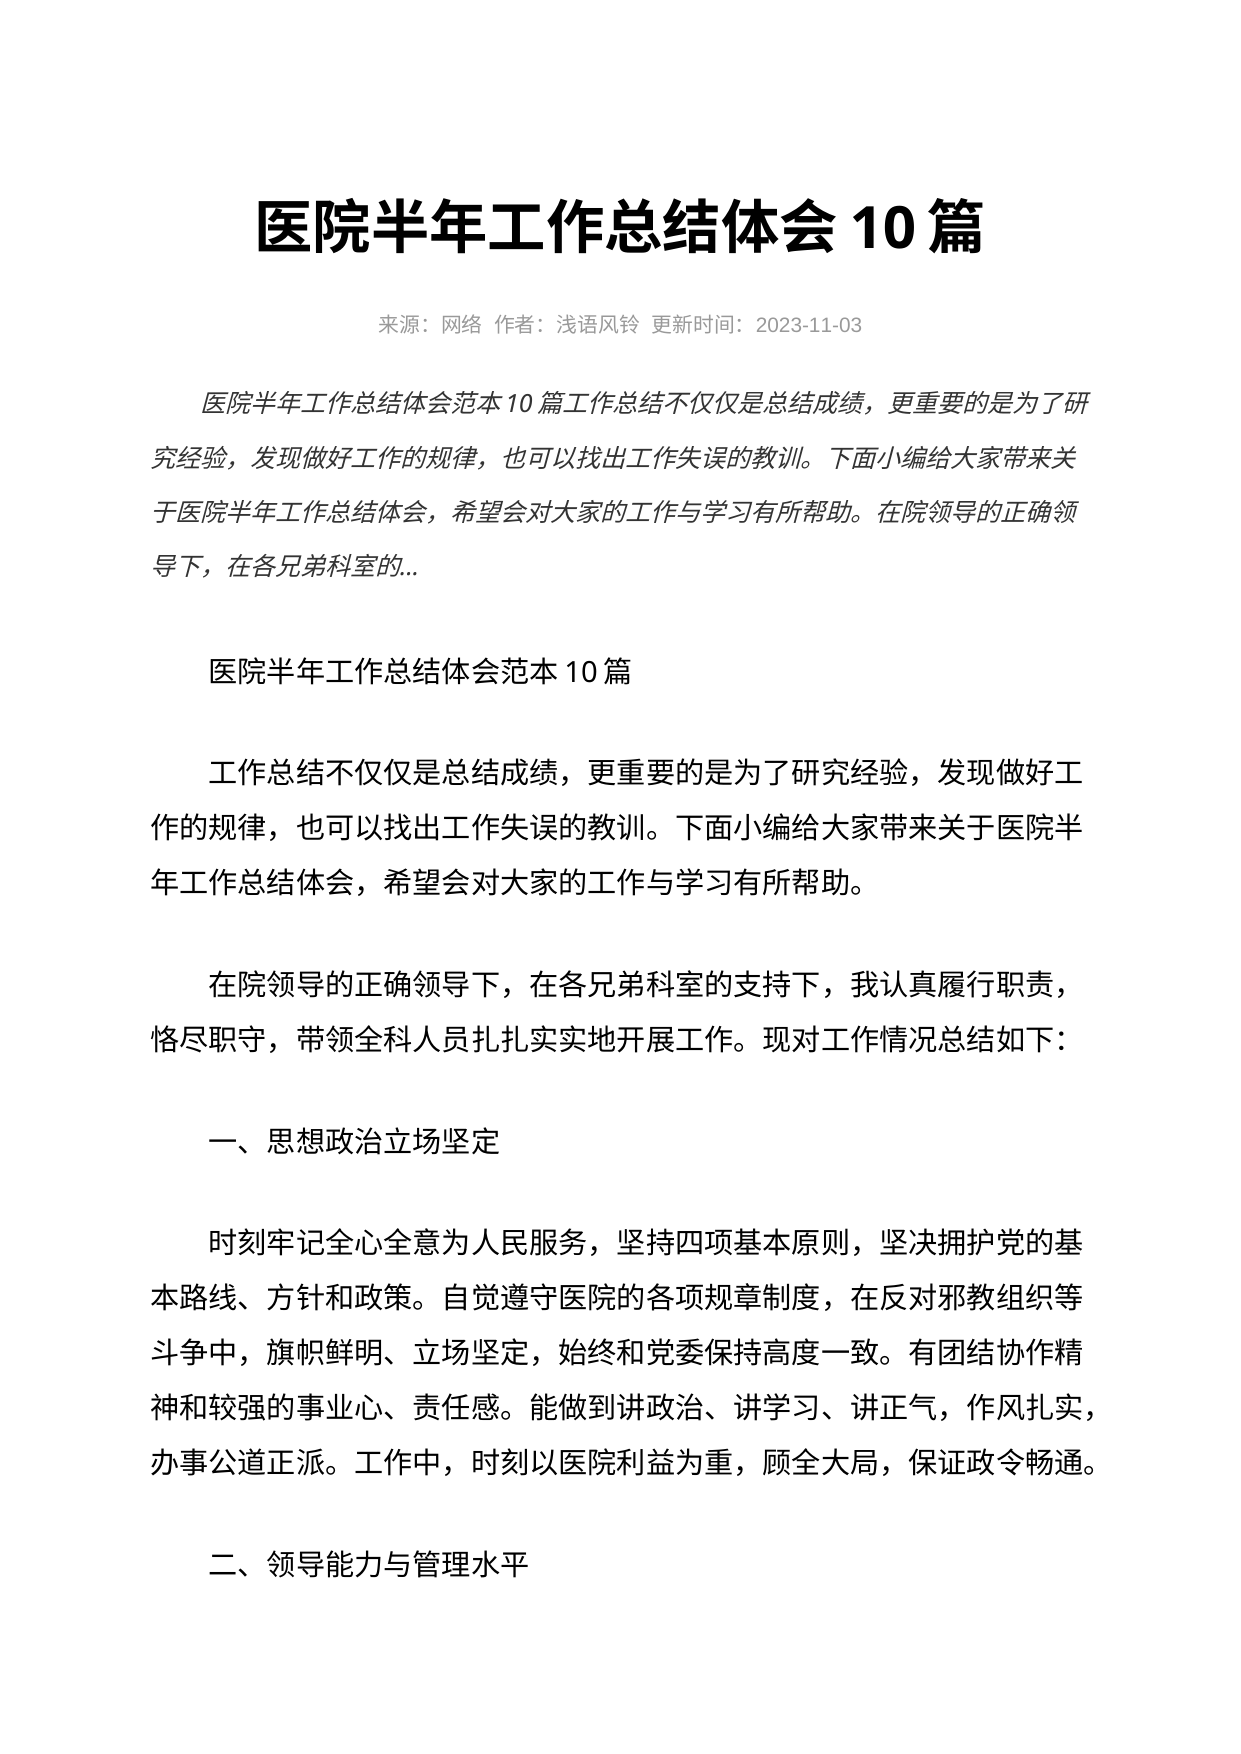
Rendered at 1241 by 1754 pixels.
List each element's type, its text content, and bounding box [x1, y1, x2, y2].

text 一、思想政治立场坚定 [150, 1118, 1090, 1161]
subtitle 医院半年工作总结体会10篇 [150, 181, 1090, 266]
text 在院领导的正确领导下，在各兄弟科室的支持下，我认真履行职责，恪尽职守，带领全科人员扎扎实实地开展工作。现对工作情况总结如下： [150, 962, 1090, 1059]
text 医院半年工作总结体会范本10篇 [150, 648, 1090, 691]
text 二、领导能力与管理水平 [150, 1541, 1090, 1584]
text 医院半年工作总结体会范本10篇工作总结不仅仅是总结成绩，更重要的是为了研究经验，发现做好工作的规律，也可以找出工作失误的教训。下面小编给大家带来关于医院半年工作总结体会，希望会对大家的工作与学习有所帮助。在院领导的正确领导下，在各兄弟科室的... [150, 384, 1090, 583]
text 来源：网络 作者：浅语风铃 更新时间：2023-11-03 [150, 313, 1090, 337]
text 工作总结不仅仅是总结成绩，更重要的是为了研究经验，发现做好工作的规律，也可以找出工作失误的教训。下面小编给大家带来关于医院半年工作总结体会，希望会对大家的工作与学习有所帮助。 [150, 750, 1090, 902]
text 时刻牢记全心全意为人民服务，坚持四项基本原则，坚决拥护党的基本路线、方针和政策。自觉遵守医院的各项规章制度，在反对邪教组织等斗争中，旗帜鲜明、立场坚定，始终和党委保持高度一致。有团结协作精神和较强的事业心、责任感。能做到讲政治、讲学习、讲正气，作风扎实，办事公道正派。工作中，时刻以医院利益为重，顾全大局，保证政令畅通。 [150, 1220, 1090, 1482]
